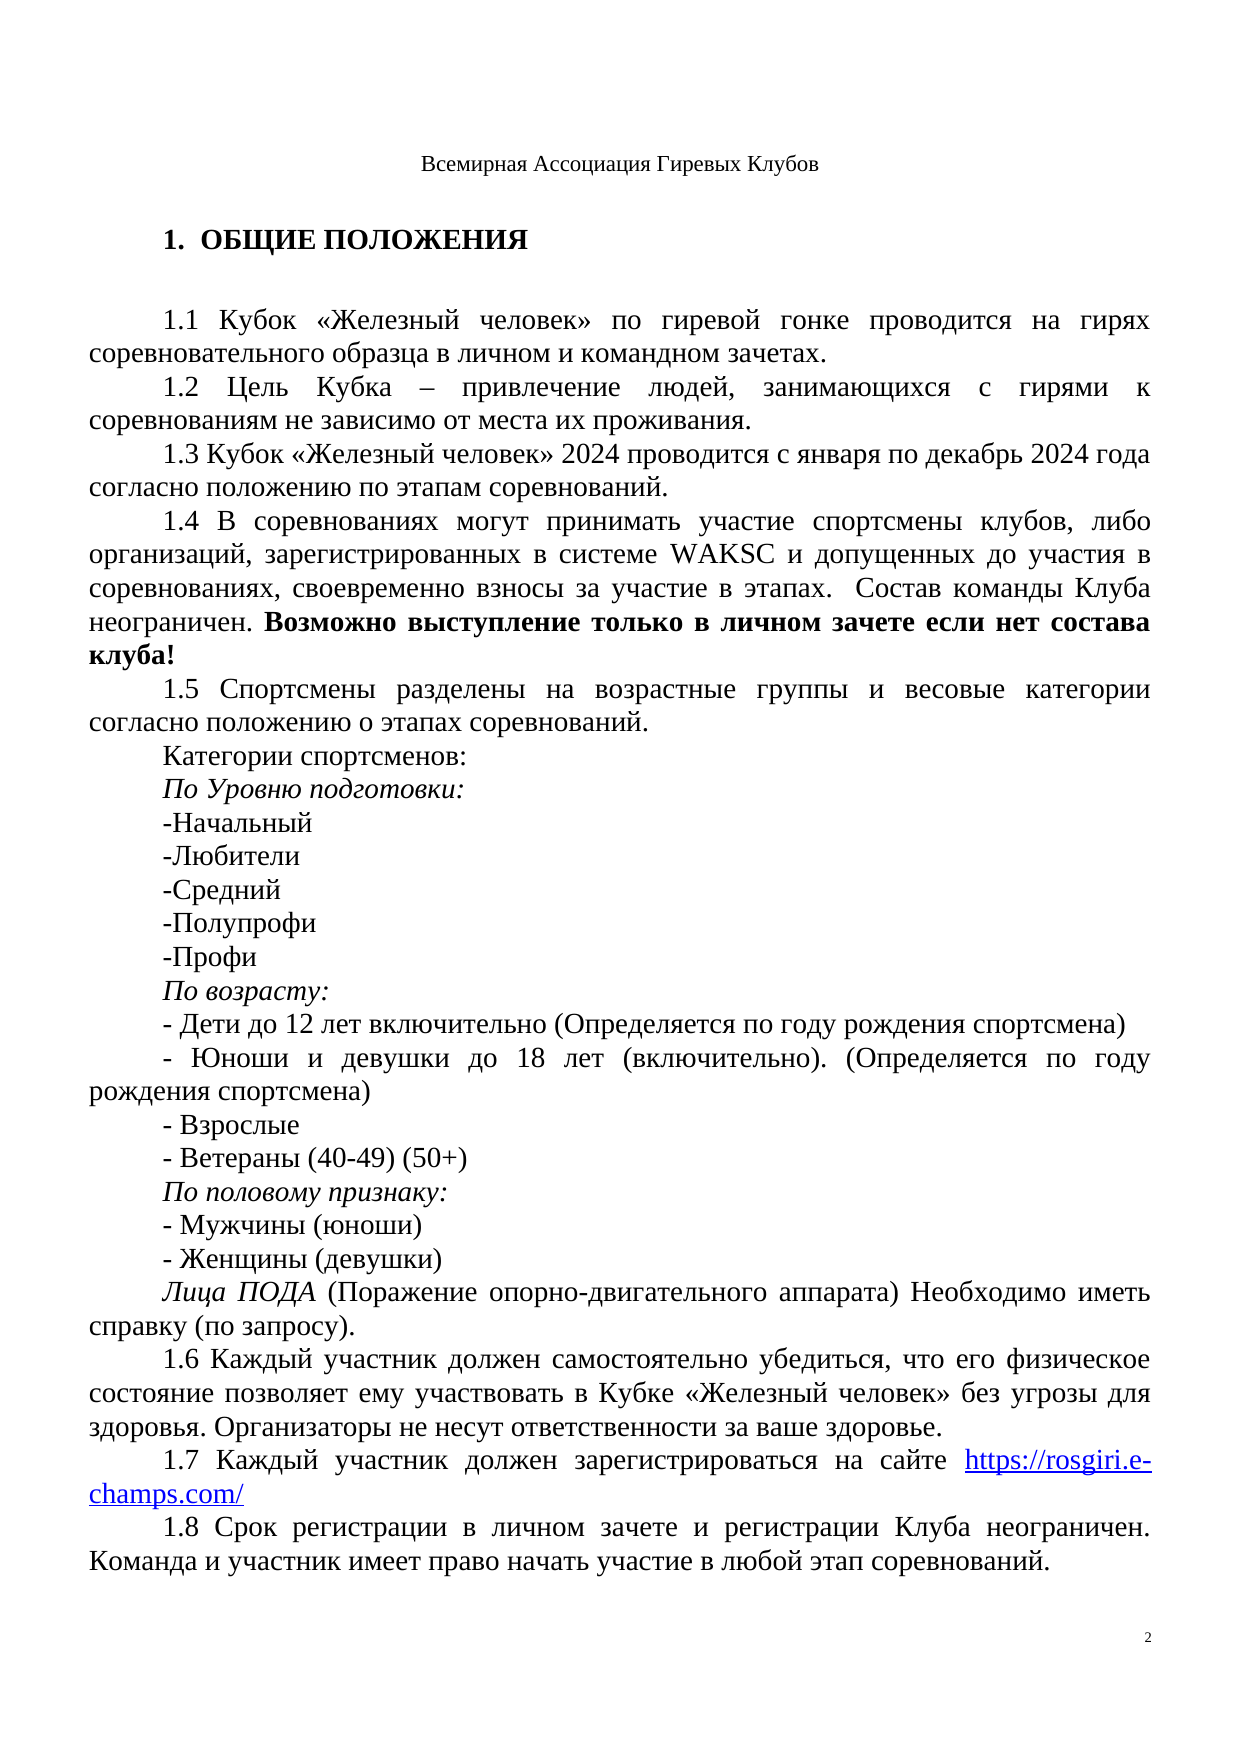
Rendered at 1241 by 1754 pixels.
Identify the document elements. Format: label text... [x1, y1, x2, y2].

text Всемирная Ассоциация Гиревых Клубов [89, 150, 1152, 176]
text - Дети до 12 лет включительно (Определяется по году рождения спортсмена) [89, 1006, 1152, 1040]
text Категории спортсменов: [89, 738, 1152, 771]
text 1.8 Срок регистрации в личном зачете и регистрации Клуба неограничен. Команда и участник имеет право начать участие в любой этап соревнований. [89, 1509, 1152, 1576]
text - Женщины (девушки) [89, 1241, 1152, 1274]
text -Профи [89, 939, 1152, 973]
text -Средний [89, 872, 1152, 906]
text - Мужчины (юноши) [89, 1207, 1152, 1241]
text По половому признаку: [89, 1174, 1152, 1207]
text 1.6 Каждый участник должен самостоятельно убедиться, что его физическое состояние позволяет ему участвовать в Кубке «Железный человек» без угрозы для здоровья. Организаторы не несут ответственности за ваше здоровье. [89, 1342, 1152, 1442]
text 1.5 Спортсмены разделены на возрастные группы и весовые категории согласно положению о этапах соревнований. [89, 671, 1152, 738]
text Лица ПОДА (Поражение опорно-двигательного аппарата) Необходимо иметь справку (по запросу). [89, 1274, 1152, 1342]
text 1.4 В соревнованиях могут принимать участие спортсмены клубов, либо организаций, зарегистрированных в системе WAKSC и допущенных до участия в соревнованиях, своевременно взносы за участие в этапах. Состав команды Клуба неограничен. Возможно выступление только в личном зачете если нет состава клуба! [89, 503, 1152, 671]
text -Начальный [89, 805, 1152, 838]
text 1.7 Каждый участник должен зарегистрироваться на сайте https://rosgiri.e-champs.com/ [89, 1442, 1152, 1509]
text -Полупрофи [89, 906, 1152, 939]
text -Любители [89, 838, 1152, 872]
text 1.2 Цель Кубка – привлечение людей, занимающихся с гирями к соревнованиям не зависимо от места их проживания. [89, 369, 1152, 436]
list Общие положения [163, 222, 1152, 256]
text По Уровню подготовки: [89, 771, 1152, 805]
text 1.3 Кубок «Железный человек» 2024 проводится с января по декабрь 2024 года согласно положению по этапам соревнований. [89, 436, 1152, 503]
text 1.1 Кубок «Железный человек» по гиревой гонке проводится на гирях соревновательного образца в личном и командном зачетах. [89, 302, 1152, 369]
text - Взрослые [89, 1107, 1152, 1140]
text - Юноши и девушки до 18 лет (включительно). (Определяется по году рождения спортсмена) [89, 1040, 1152, 1107]
text - Ветераны (40-49) (50+) [89, 1140, 1152, 1174]
text По возрасту: [89, 973, 1152, 1006]
